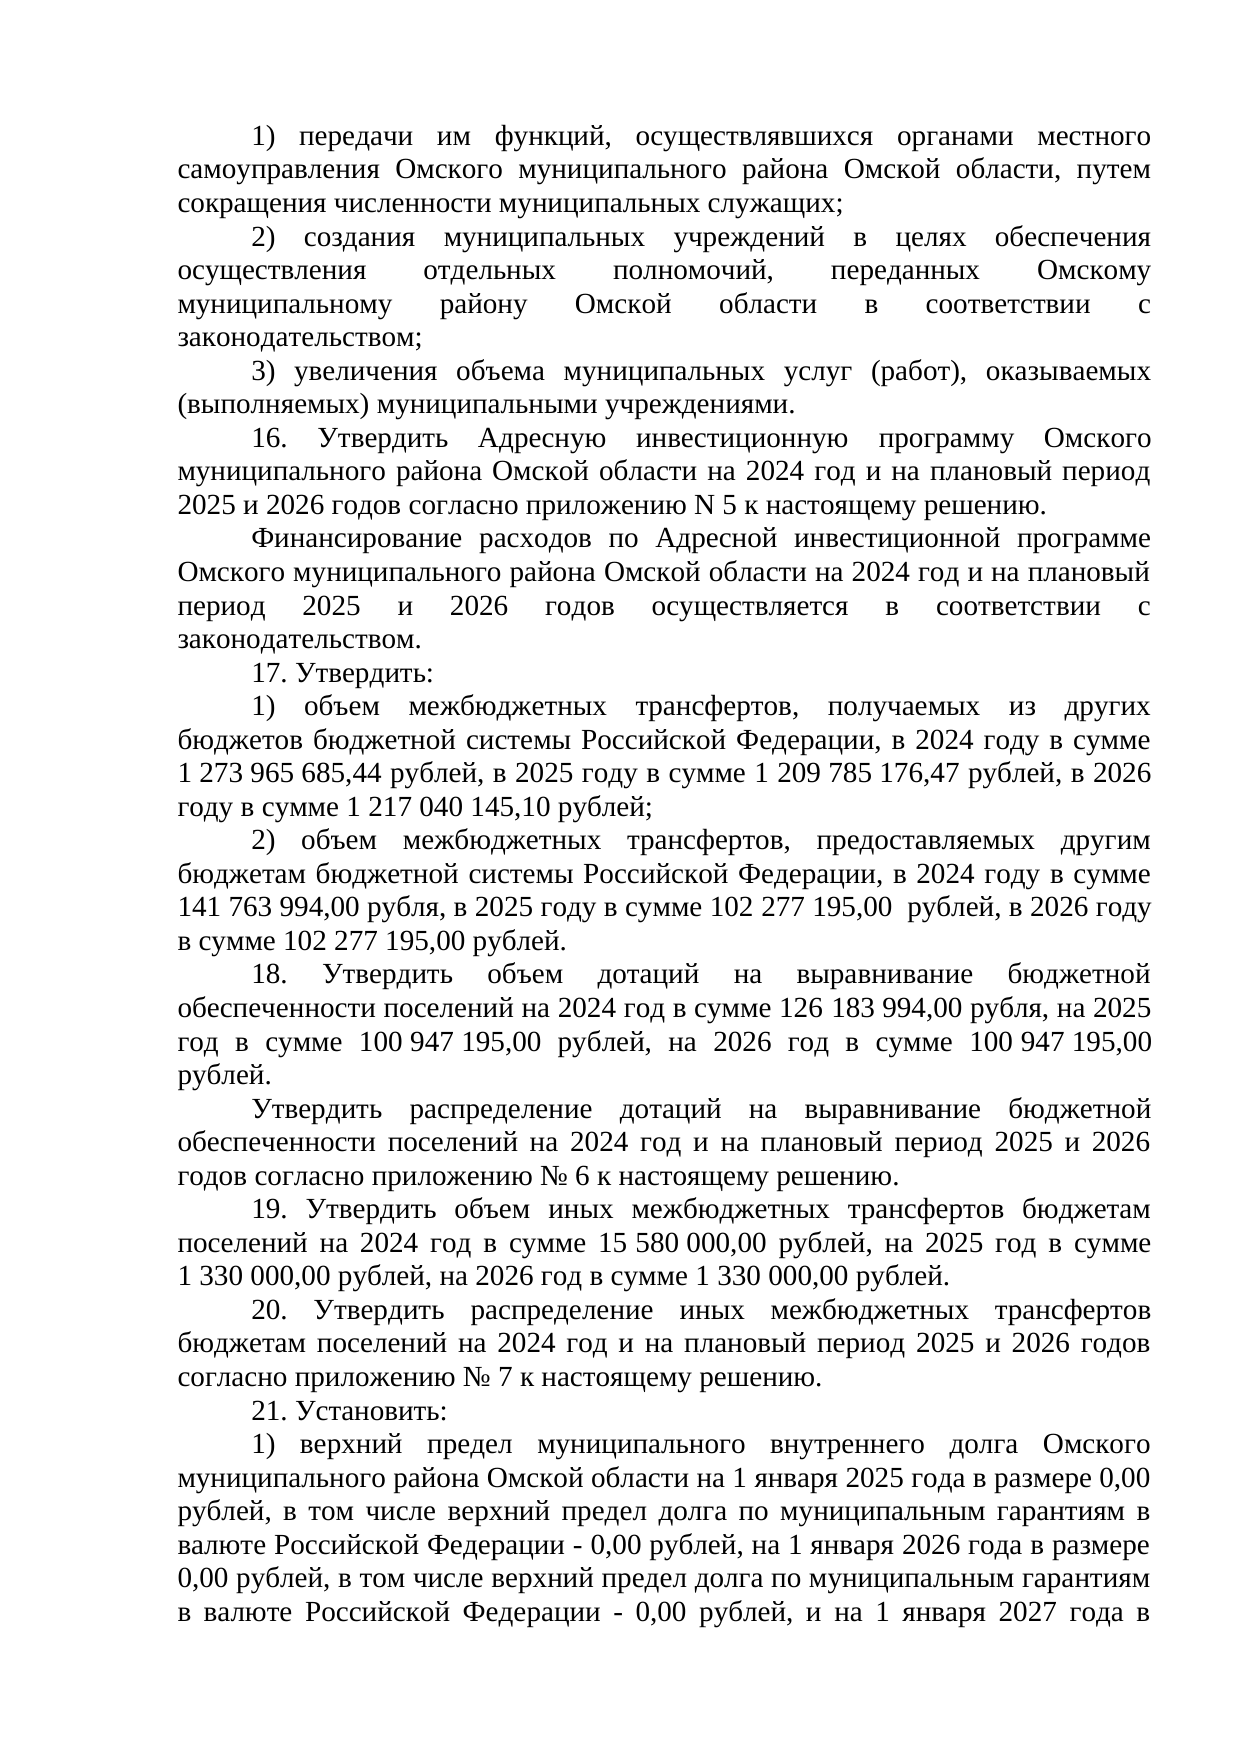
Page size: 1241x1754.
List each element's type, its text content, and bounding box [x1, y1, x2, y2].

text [177, 1426, 1152, 1627]
text 21. Установить: [177, 1393, 1152, 1426]
text Финансирование расходов по Адресной инвестиционной программе Омского муниципального района Омской области на 2024 год и на плановый период 2025 и 2026 годов осуществляется в соответствии с законодательством. [177, 521, 1152, 655]
text 20. Утвердить распределение иных межбюджетных трансфертов бюджетам поселений на 2024 год и на плановый период 2025 и 2026 годов согласно приложению № 7 к настоящему решению. [177, 1292, 1152, 1393]
text 16. Утвердить Адресную инвестиционную программу Омского муниципального района Омской области на 2024 год и на плановый период 2025 и 2026 годов согласно приложению N 5 к настоящему решению. [177, 420, 1152, 521]
text 18. Утвердить объем дотаций на выравнивание бюджетной обеспеченности поселений на 2024 год в сумме 126 183 994,00 рубля, на 2025 год в сумме 100 947 195,00 рублей, на 2026 год в сумме 100 947 195,00 рублей. [177, 957, 1152, 1091]
text Утвердить распределение дотаций на выравнивание бюджетной обеспеченности поселений на 2024 год и на плановый период 2025 и 2026 годов согласно приложению № 6 к настоящему решению. [177, 1091, 1152, 1191]
text 3) увеличения объема муниципальных услуг (работ), оказываемых (выполняемых) муниципальными учреждениями. [177, 353, 1152, 420]
text 1) объем межбюджетных трансфертов, получаемых из других бюджетов бюджетной системы Российской Федерации, в 2024 году в сумме 1 273 965 685,44 рублей, в 2025 году в сумме 1 209 785 176,47 рублей, в 2026 году в сумме 1 217 040 145,10 рублей; [177, 688, 1152, 822]
text 19. Утвердить объем иных межбюджетных трансфертов бюджетам поселений на 2024 год в сумме 15 580 000,00 рублей, на 2025 год в сумме 1 330 000,00 рублей, на 2026 год в сумме 1 330 000,00 рублей. [177, 1191, 1152, 1292]
text 2) объем межбюджетных трансфертов, предоставляемых другим бюджетам бюджетной системы Российской Федерации, в 2024 году в сумме 141 763 994,00 рубля, в 2025 году в сумме 102 277 195,00 рублей, в 2026 году в сумме 102 277 195,00 рублей. [177, 822, 1152, 957]
text 2) создания муниципальных учреждений в целях обеспечения осуществления отдельных полномочий, переданных Омскому муниципальному району Омской области в соответствии с законодательством; [177, 219, 1152, 353]
text 17. Утвердить: [177, 655, 1152, 688]
text 1) передачи им функций, осуществлявшихся органами местного самоуправления Омского муниципального района Омской области, путем сокращения численности муниципальных служащих; [177, 118, 1152, 219]
